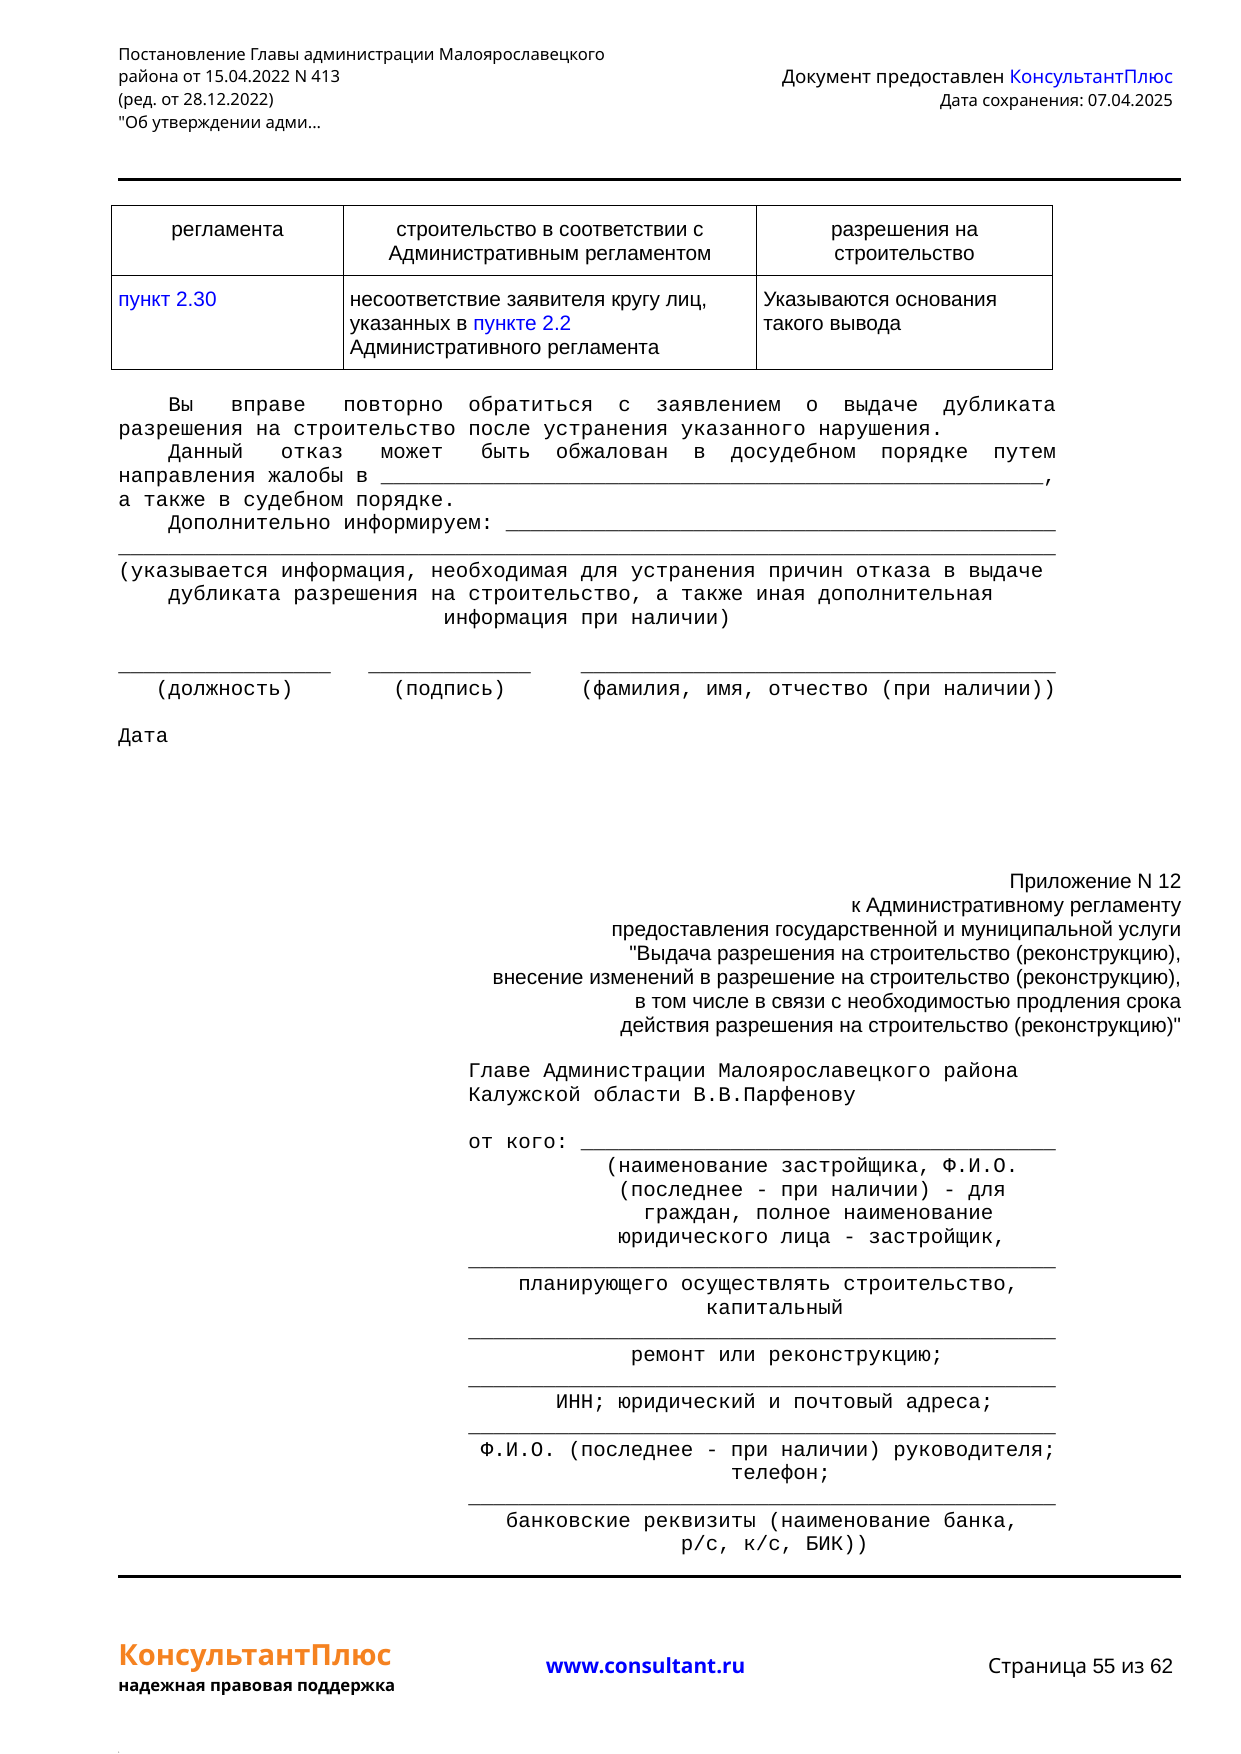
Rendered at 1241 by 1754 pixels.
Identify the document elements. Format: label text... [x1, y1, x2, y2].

text _______________________________________________ [118, 1368, 1181, 1391]
text банковские реквизиты (наименование банка, [118, 1509, 1181, 1533]
text ИНН; юридический и почтовый адреса; [118, 1391, 1181, 1415]
text _______________________________________________ [118, 1486, 1181, 1509]
text дубликата разрешения на строительство, а также иная дополнительная [118, 583, 1181, 607]
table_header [344, 206, 756, 275]
text _______________________________________________ [118, 1415, 1181, 1439]
text направления жалобы в _____________________________________________________, [118, 465, 1181, 489]
text Дополнительно информируем: ____________________________________________ [118, 512, 1181, 536]
text действия разрешения на строительство (реконструкцию)" [118, 1012, 1181, 1036]
text информация при наличии) [118, 607, 1181, 631]
text Ф.И.О. (последнее - при наличии) руководителя; [118, 1439, 1181, 1462]
text планирующего осуществлять строительство, [118, 1273, 1181, 1297]
text Калужской области В.В.Парфенову [118, 1084, 1181, 1108]
text к Административному регламенту [118, 893, 1181, 917]
text ремонт или реконструкцию; [118, 1344, 1181, 1368]
text (наименование застройщика, Ф.И.О. [118, 1155, 1181, 1178]
table_cell Указываются основания такого вывода [757, 276, 1052, 369]
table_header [757, 206, 1052, 275]
text (последнее - при наличии) - для [118, 1178, 1181, 1202]
text р/с, к/с, БИК)) [118, 1533, 1181, 1557]
text (должность) (подпись) (фамилия, имя, отчество (при наличии)) [118, 678, 1181, 702]
text от кого: ______________________________________ [118, 1131, 1181, 1155]
text капитальный [118, 1297, 1181, 1320]
text _______________________________________________ [118, 1320, 1181, 1344]
text Главе Администрации Малоярославецкого района [118, 1060, 1181, 1084]
text _______________________________________________ [118, 1249, 1181, 1273]
table_cell пункт 2.30 [112, 276, 343, 369]
text предоставления государственной и муниципальной услуги [118, 917, 1181, 941]
text Приложение N 12 [118, 869, 1181, 893]
text граждан, полное наименование [118, 1202, 1181, 1226]
text _________________ _____________ ______________________________________ [118, 654, 1181, 678]
table_cell несоответствие заявителя кругу лиц, указанных в пункте 2.2 Административного регламента [344, 276, 756, 369]
text разрешения на строительство после устранения указанного нарушения. [118, 418, 1181, 441]
text юридического лица - застройщик, [118, 1226, 1181, 1249]
text Вы вправе повторно обратиться с заявлением о выдаче дубликата [118, 394, 1181, 418]
text а также в судебном порядке. [118, 489, 1181, 512]
text "Выдача разрешения на строительство (реконструкцию), [118, 941, 1181, 964]
text Дата [118, 725, 1181, 749]
text ___________________________________________________________________________ [118, 536, 1181, 560]
text в том числе в связи с необходимостью продления срока [118, 988, 1181, 1012]
text внесение изменений в разрешение на строительство (реконструкцию), [118, 964, 1181, 988]
text телефон; [118, 1462, 1181, 1486]
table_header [112, 206, 343, 275]
text (указывается информация, необходимая для устранения причин отказа в выдаче [118, 560, 1181, 583]
text Данный отказ может быть обжалован в досудебном порядке путем [118, 441, 1181, 465]
